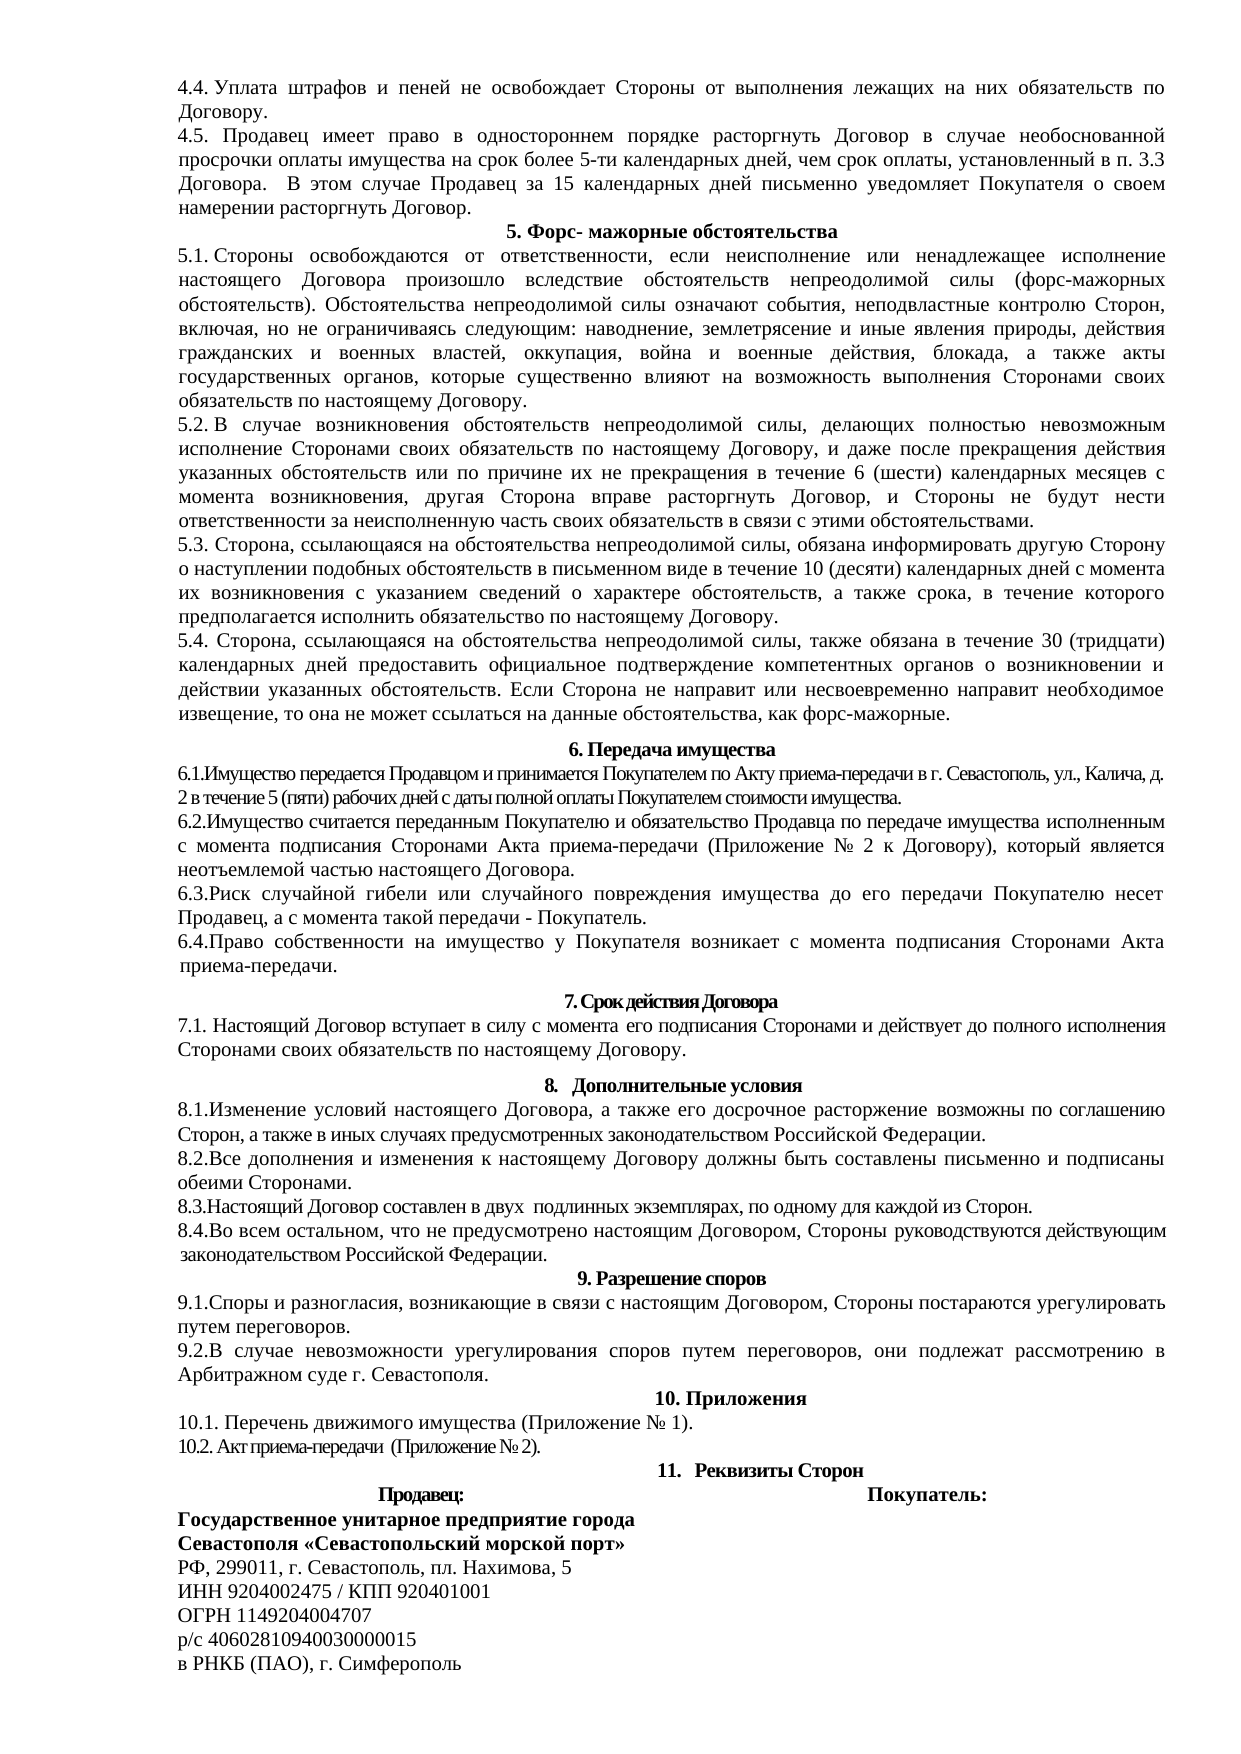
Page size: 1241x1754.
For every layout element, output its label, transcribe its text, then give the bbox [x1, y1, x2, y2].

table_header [677, 1483, 1178, 1675]
text 5.3. Сторона, ссылающаяся на обстоятельства непреодолимой силы, обязана информировать другую Сторону о наступлении подобных обстоятельств в письменном виде в течение 10 (десяти) календарных дней с момента их возникновения с указанием сведений о характере обстоятельств, а также срока, в течение которого предполагается исполнить обязательство по настоящему Договору. [177, 532, 1166, 628]
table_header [166, 1483, 677, 1675]
text 8. Дополнительные условия [181, 1073, 1166, 1097]
text 8.3.Настоящий Договор составлен в двух подлинных экземплярах, по одному для каждой из Сторон. [177, 1194, 1166, 1218]
text 9. Разрешение споров [178, 1266, 1166, 1290]
text 6.2.Имущество считается переданным Покупателю и обязательство Продавца по передаче имущества исполненным с момента подписания Сторонами Акта приема-передачи (Приложение № 2 к Договору), который является неотъемлемой частью настоящего Договора. [177, 809, 1165, 881]
text 6. Передача имущества [178, 737, 1166, 761]
text 10.2. Акт приема-передачи (Приложение № 2). [177, 1434, 1166, 1458]
text 10. Приложения [290, 1386, 1166, 1410]
text 5. Форс- мажорные обстоятельства [177, 219, 1166, 243]
text 4.4. Уплата штрафов и пеней не освобождает Стороны от выполнения лежащих на них обязательств по Договору. [177, 75, 1166, 123]
text 7.1. Настоящий Договор вступает в силу с момента его подписания Сторонами и действует до полного исполнения Сторонами своих обязательств по настоящему Договору. [177, 1013, 1166, 1061]
text 4.5. Продавец имеет право в одностороннем порядке расторгнуть Договор в случае необоснованной просрочки оплаты имущества на срок более 5-ти календарных дней, чем срок оплаты, установленный в п. 3.3 Договора. В этом случае Продавец за 15 календарных дней письменно уведомляет Покупателя о своем намерении расторгнуть Договор. [177, 123, 1166, 219]
list Реквизиты Сторон [657, 1458, 1166, 1482]
text 5.2. В случае возникновения обстоятельств непреодолимой силы, делающих полностью невозможным исполнение Сторонами своих обязательств по настоящему Договору, и даже после прекращения действия указанных обстоятельств или по причине их не прекращения в течение 6 (шести) календарных месяцев с момента возникновения, другая Сторона вправе расторгнуть Договор, и Стороны не будут нести ответственности за неисполненную часть своих обязательств в связи с этими обстоятельствами. [177, 412, 1166, 532]
text 8.4.Во всем остальном, что не предусмотрено настоящим Договором, Стороны руководствуются действующим законодательством Российской Федерации. [177, 1218, 1166, 1266]
text 8.2.Все дополнения и изменения к настоящему Договору должны быть составлены письменно и подписаны обеими Сторонами. [177, 1146, 1165, 1194]
text 5.1. Стороны освобождаются от ответственности, если неисполнение или ненадлежащее исполнение настоящего Договора произошло вследствие обстоятельств непреодолимой силы (форс-мажорных обстоятельств). Обстоятельства непреодолимой силы означают события, неподвластные контролю Сторон, включая, но не ограничиваясь следующим: наводнение, землетрясение и иные явления природы, действия гражданских и военных властей, оккупация, война и военные действия, блокада, а также акты государственных органов, которые существенно влияют на возможность выполнения Сторонами своих обязательств по настоящему Договору. [177, 243, 1166, 412]
text 5.4. Сторона, ссылающаяся на обстоятельства непреодолимой силы, также обязана в течение 30 (тридцати) календарных дней предоставить официальное подтверждение компетентных органов о возникновении и действии указанных обстоятельств. Если Сторона не направит или несвоевременно направит необходимое извещение, то она не может ссылаться на данные обстоятельства, как форс-мажорные. [177, 628, 1165, 724]
text 6.3.Риск случайной гибели или случайного повреждения имущества до его передачи Покупателю несет Продавец, а с момента такой передачи - Покупатель. [177, 881, 1164, 929]
text 9.1.Споры и разногласия, возникающие в связи с настоящим Договором, Стороны постараются урегулировать путем переговоров. [177, 1290, 1166, 1338]
text 6.4.Право собственности на имущество у Покупателя возникает с момента подписания Сторонами Акта приема-передачи. [177, 929, 1165, 977]
text 9.2.В случае невозможности урегулирования споров путем переговоров, они подлежат рассмотрению в Арбитражном суде г. Севастополя. [177, 1338, 1166, 1386]
text 8.1.Изменение условий настоящего Договора, а также его досрочное расторжение возможны по соглашению Сторон, а также в иных случаях предусмотренных законодательством Российской Федерации. [177, 1097, 1165, 1146]
text 10.1. Перечень движимого имущества (Приложение № 1). [177, 1410, 1166, 1434]
text 6.1.Имущество передается Продавцом и принимается Покупателем по Акту приема-передачи в г. Севастополь, ул., Калича, д. 2 в течение 5 (пяти) рабочих дней с даты полной оплаты Покупателем стоимости имущества. [177, 761, 1165, 809]
text 7. Срок действия Договора [177, 989, 1166, 1013]
